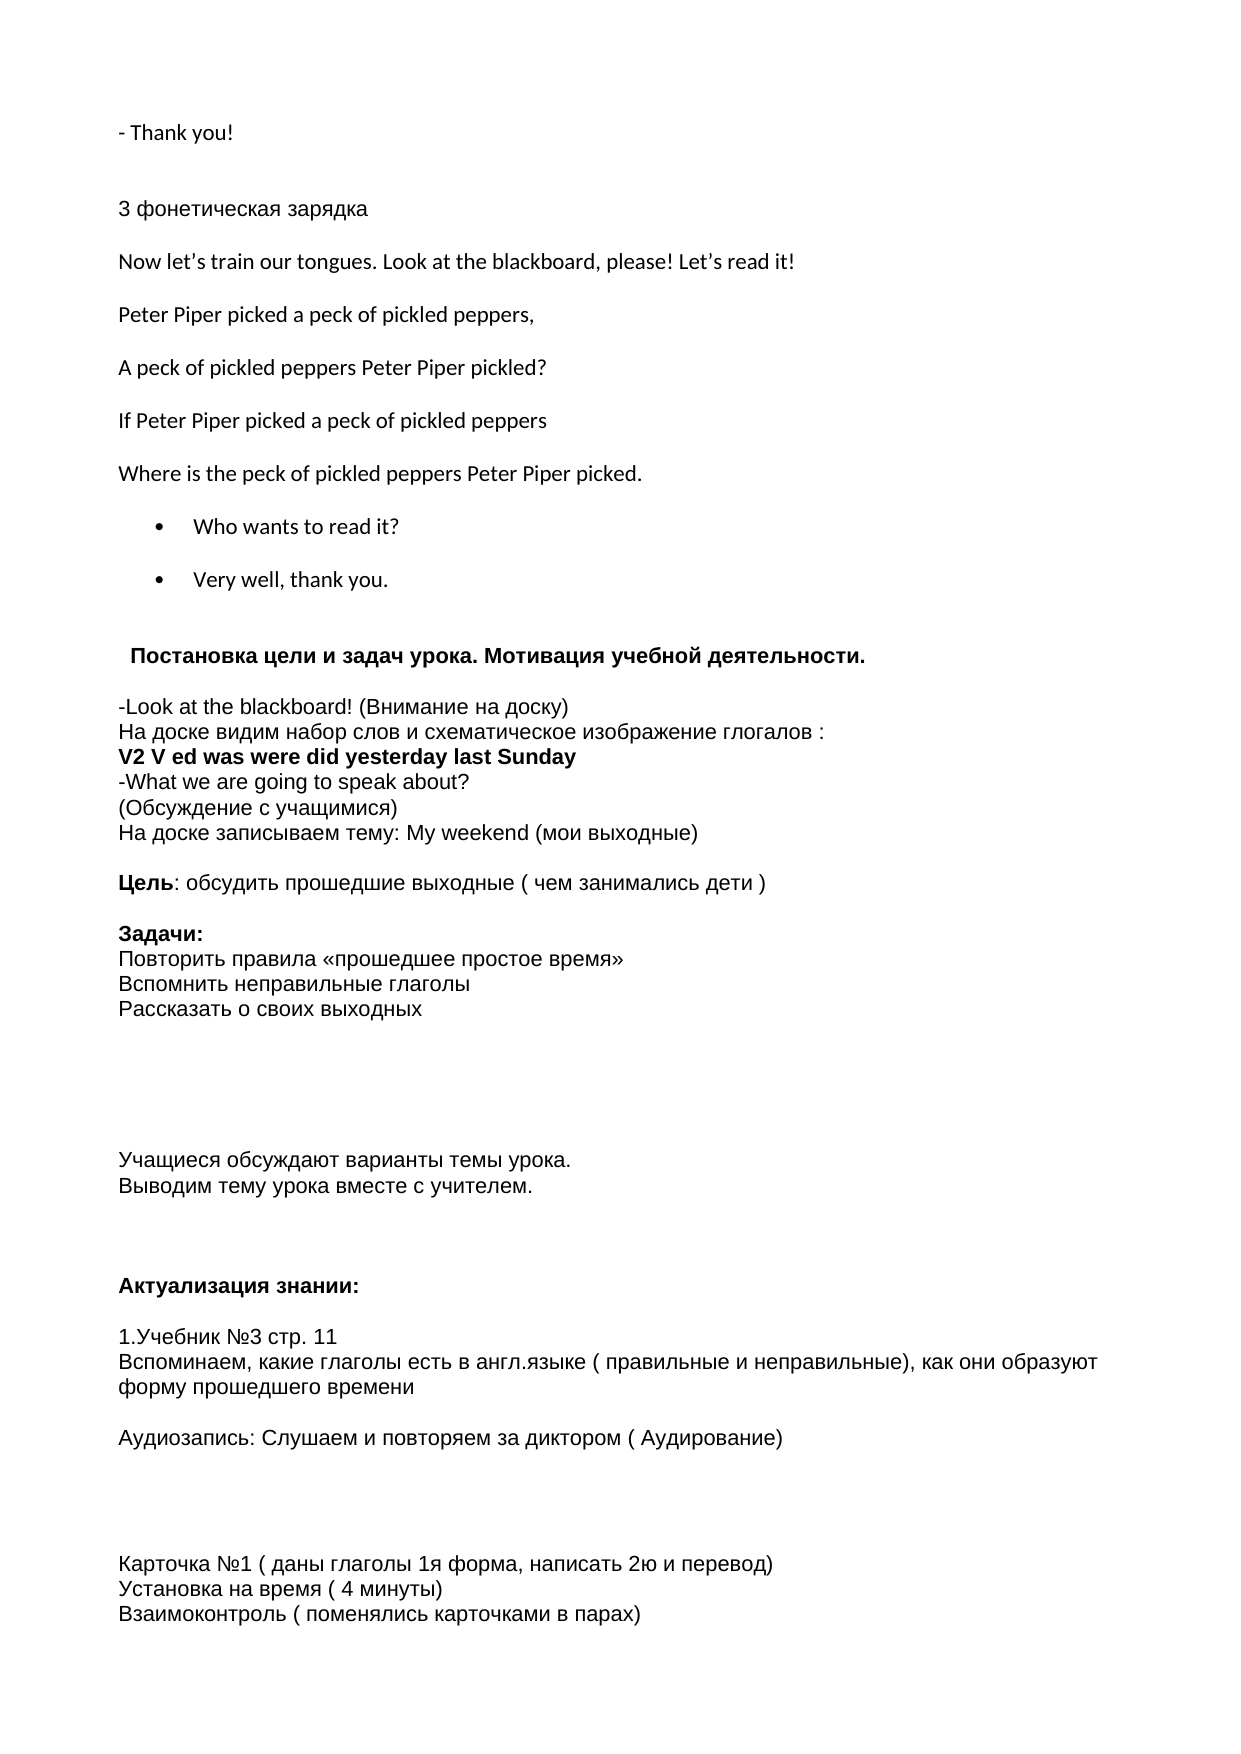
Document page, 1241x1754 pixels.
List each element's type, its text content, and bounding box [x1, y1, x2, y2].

text Аудиозапись: Слушаем и повторяем за диктором ( Аудирование) [118, 1424, 1152, 1450]
text Выводим тему урока вместе с учителем. [118, 1172, 1152, 1198]
text Where is the peck of pickled peppers Peter Piper picked. [118, 459, 1152, 487]
text Установка на время ( 4 минуты) [118, 1576, 1152, 1601]
text Вспомнить неправильные глаголы [118, 971, 1152, 996]
text Now let’s train our tongues. Look at the blackboard, please! Let’s read it! [118, 247, 1152, 275]
text На доске записываем тему: My weekend (мои выходные) [118, 819, 1152, 845]
text A peck of pickled peppers Peter Piper pickled? [118, 353, 1152, 381]
text Peter Piper picked a peck of pickled peppers, [118, 300, 1152, 328]
list Who wants to read it? [156, 512, 1152, 540]
text -Look at the blackboard! (Внимание на доску) [118, 693, 1152, 719]
text Задачи: [118, 920, 1152, 946]
text Учащиеся обсуждают варианты темы урока. [118, 1147, 1152, 1172]
text Повторить правила «прошедшее простое время» [118, 946, 1152, 971]
text (Обсуждение с учащимися) [118, 794, 1152, 819]
text V2 V ed was were did yesterday last Sunday [118, 744, 1152, 769]
text - Thank you! [118, 118, 1152, 146]
text If Peter Piper picked a peck of pickled peppers [118, 406, 1152, 434]
text Цель: обсудить прошедшие выходные ( чем занимались дети ) [118, 870, 1152, 895]
text Актуализация знании: [118, 1273, 1152, 1298]
text -What we are going to speak about? [118, 769, 1152, 794]
text Взаимоконтроль ( поменялись карточками в парах) [118, 1601, 1152, 1626]
text Карточка №1 ( даны глаголы 1я форма, написать 2ю и перевод) [118, 1551, 1152, 1576]
text На доске видим набор слов и схематическое изображение глогалов : [118, 719, 1152, 744]
list Very well, thank you. [156, 565, 1152, 593]
text 3 фонетическая зарядка [118, 196, 1152, 222]
text Рассказать о своих выходных [118, 996, 1152, 1021]
text Постановка цели и задач урока. Мотивация учебной деятельности. [118, 643, 1152, 668]
text 1.Учебник №3 стр. 11 [118, 1324, 1152, 1349]
text Вспоминаем, какие глаголы есть в англ.языке ( правильные и неправильные), как они образуют форму прошедшего времени [118, 1349, 1152, 1399]
